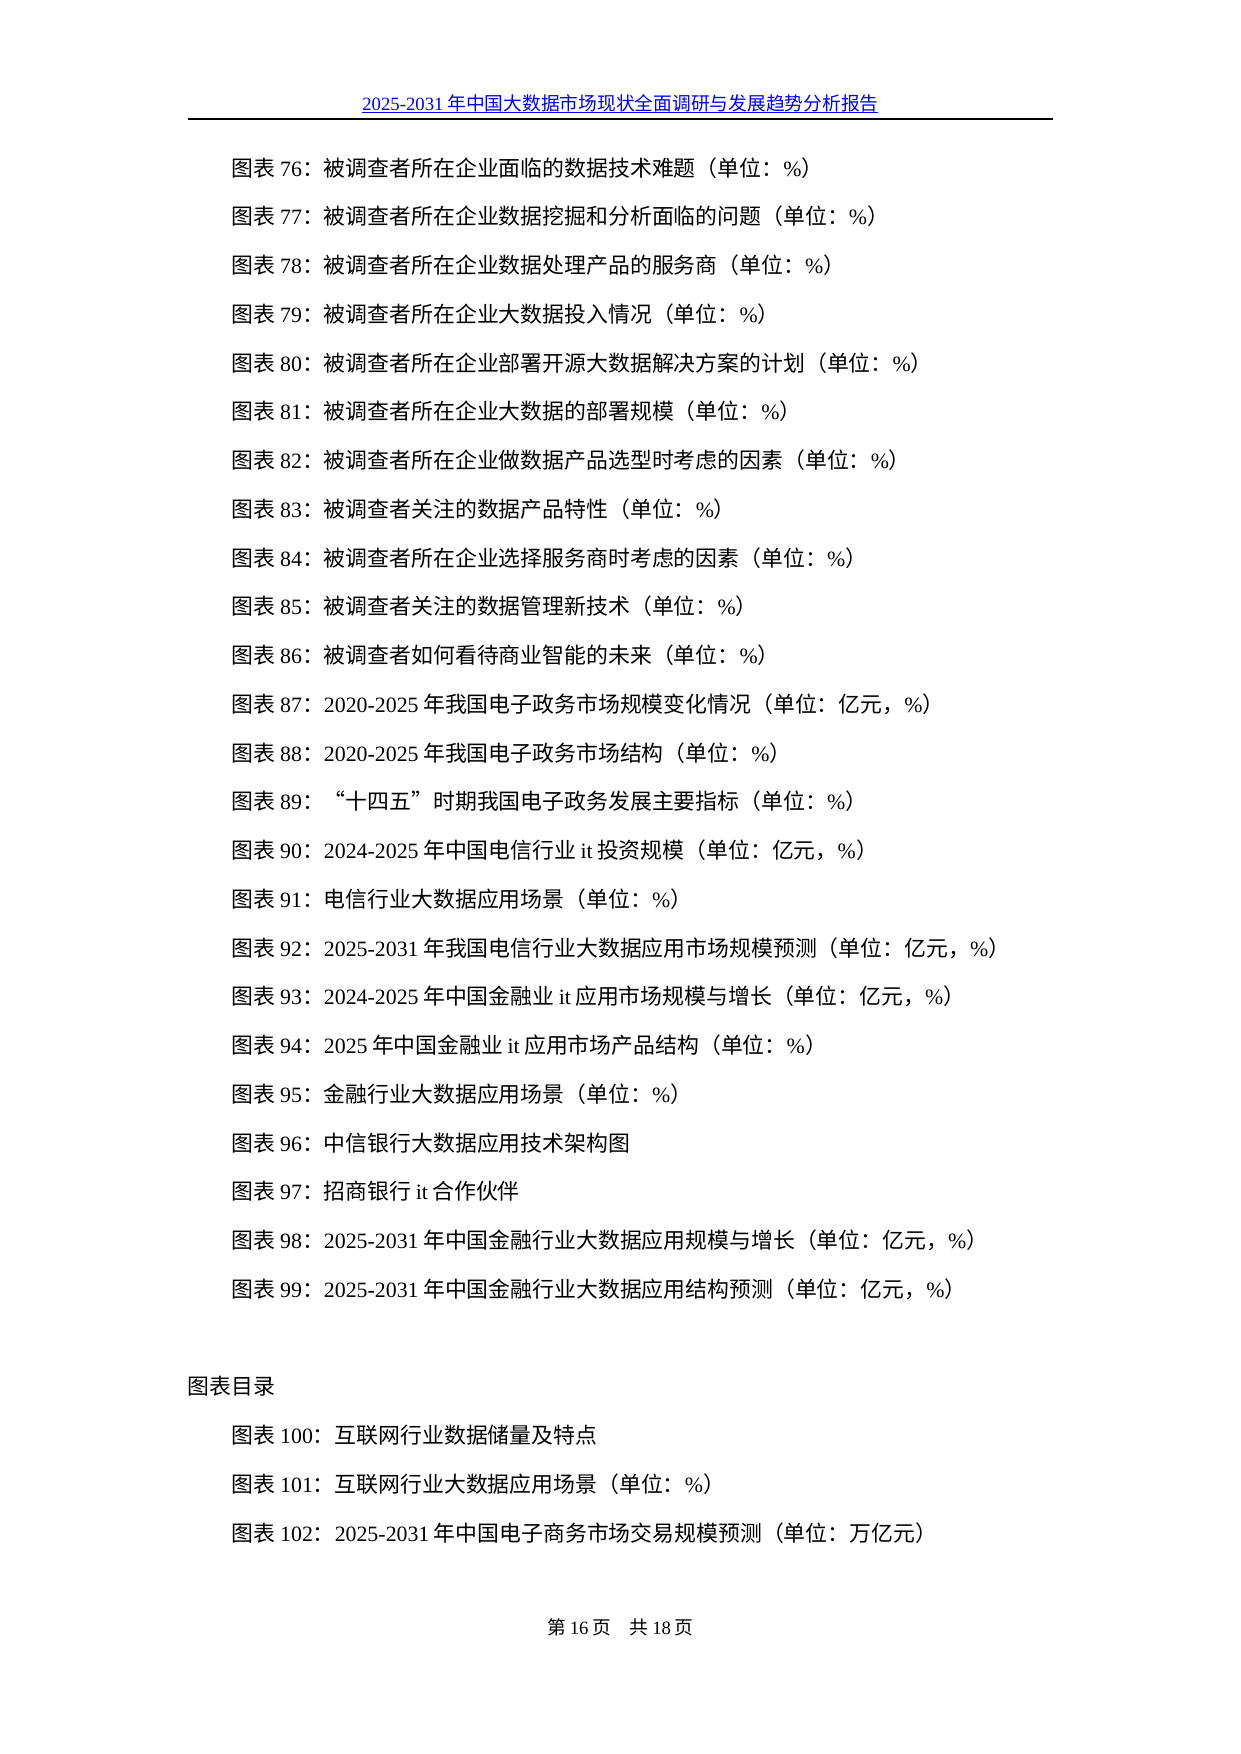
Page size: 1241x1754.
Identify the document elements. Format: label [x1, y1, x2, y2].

text [187, 150, 1053, 1548]
